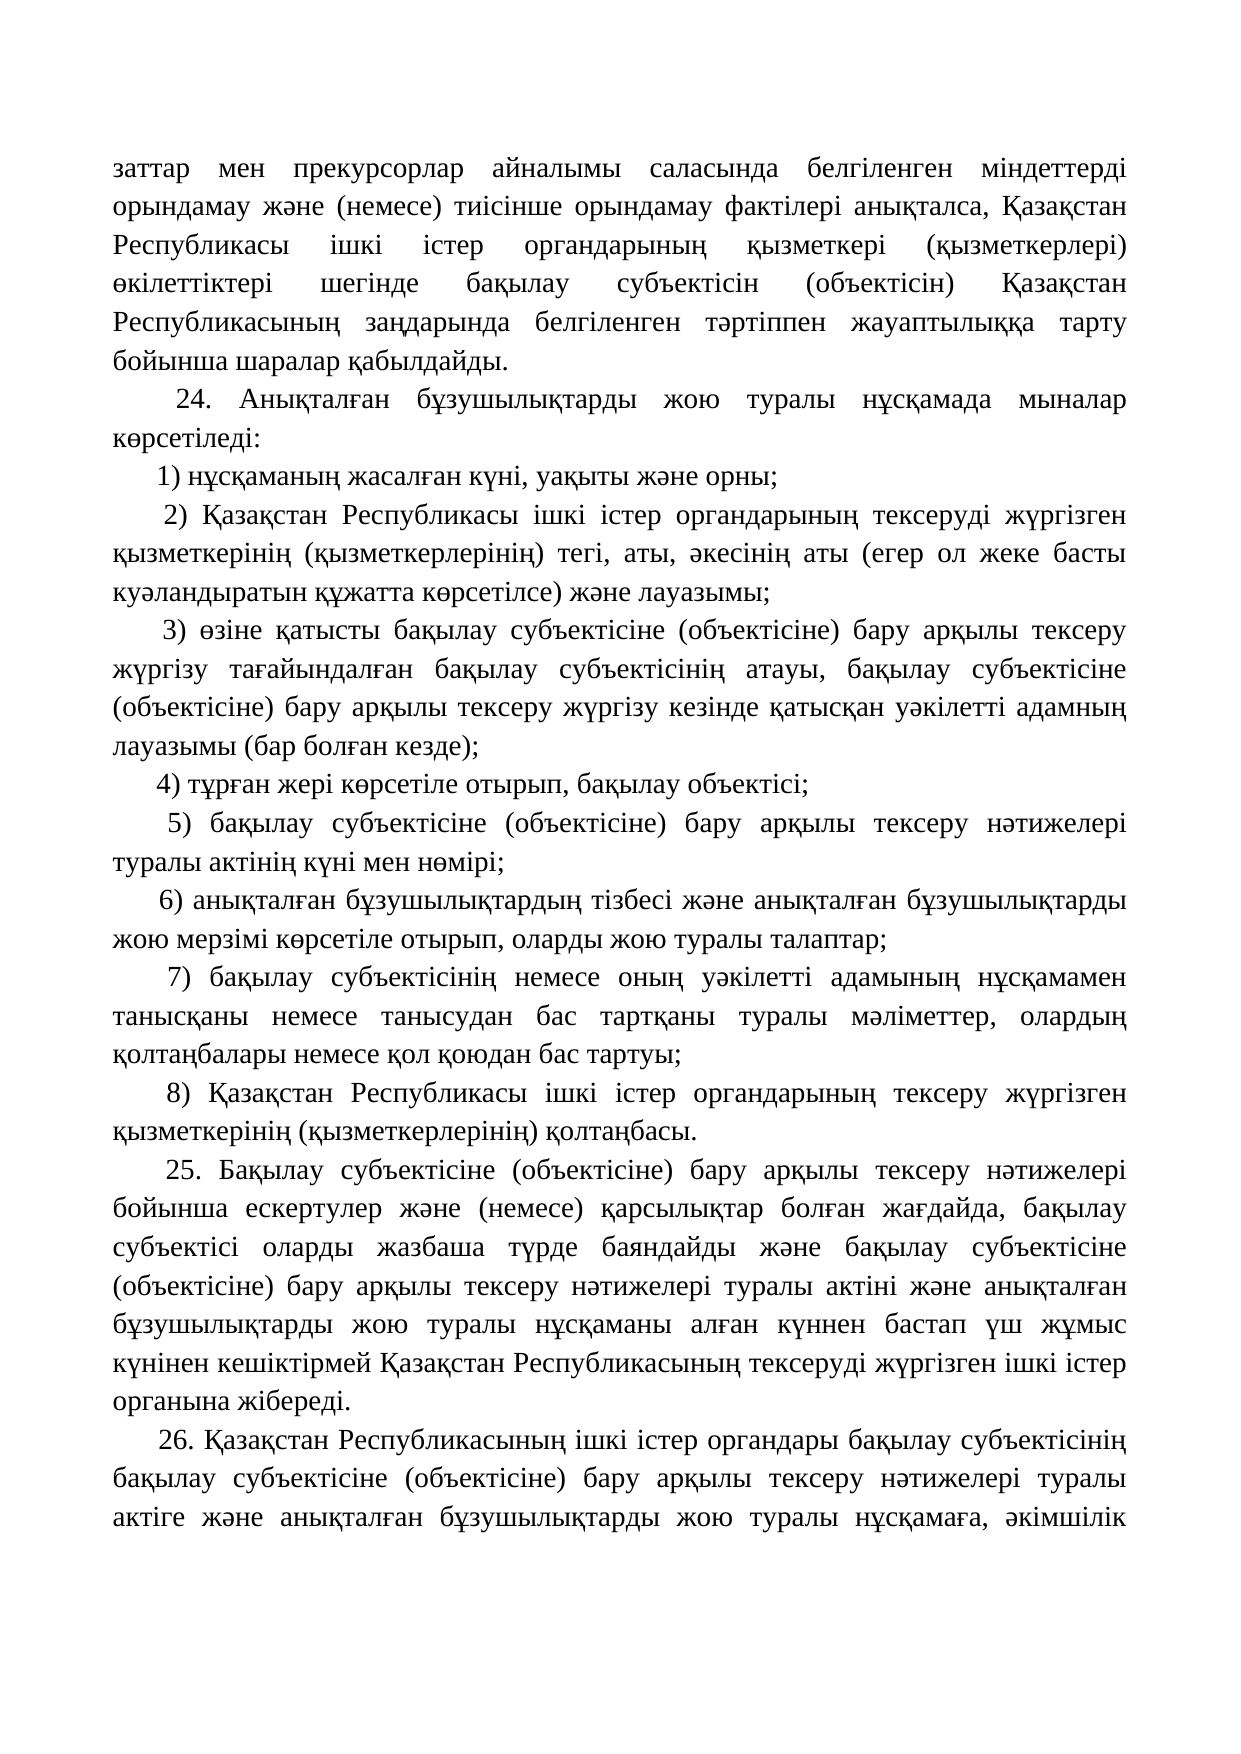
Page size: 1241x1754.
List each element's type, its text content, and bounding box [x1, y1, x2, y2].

text 2) Қазақстан Республикасы ішкі істер органдарының тексеруді жүргізген қызметкерінің (қызметкерлерінің) тегі, аты, әкесінің аты (егер ол жеке басты куәландыратын құжатта көрсетілсе) және лауазымы; [112, 497, 1128, 607]
text 5) бақылау субъектісіне (объектісіне) бару арқылы тексеру нәтижелері туралы актінің күні мен нөмірі; [112, 805, 1128, 877]
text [112, 1422, 1128, 1532]
text 7) бақылау субъектісінің немесе оның уәкілетті адамының нұсқамамен танысқаны немесе танысудан бас тартқаны туралы мәліметтер, олардың қолтаңбалары немесе қол қоюдан бас тартуы; [112, 959, 1128, 1070]
text 4) тұрған жері көрсетіле отырып, бақылау объектісі; [112, 767, 1128, 800]
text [112, 150, 1128, 376]
text 6) анықталған бұзушылықтардың тізбесі және анықталған бұзушылықтарды жою мерзімі көрсетіле отырып, оларды жою туралы талаптар; [112, 882, 1128, 954]
text 3) өзіне қатысты бақылау субъектісіне (объектісіне) бару арқылы тексеру жүргізу тағайындалған бақылау субъектісінің атауы, бақылау субъектісіне (объектісіне) бару арқылы тексеру жүргізу кезінде қатысқан уәкілетті адамның лауазымы (бар болған кезде); [112, 612, 1128, 762]
text 25. Бақылау субъектісіне (объектісіне) бару арқылы тексеру нәтижелері бойынша ескертулер және (немесе) қарсылықтар болған жағдайда, бақылау субъектісі оларды жазбаша түрде баяндайды және бақылау субъектісіне (объектісіне) бару арқылы тексеру нәтижелері туралы актіні және анықталған бұзушылықтарды жою туралы нұсқаманы алған күннен бастап үш жұмыс күнінен кешіктірмей Қазақстан Республикасының тексеруді жүргізген ішкі істер органына жібереді. [112, 1152, 1128, 1417]
text 24. Анықталған бұзушылықтарды жою туралы нұсқамада мыналар көрсетіледі: [112, 381, 1128, 453]
text 1) нұсқаманың жасалған күні, уақыты және орны; [112, 458, 1128, 492]
text 8) Қазақстан Республикасы ішкі істер органдарының тексеру жүргізген қызметкерінің (қызметкерлерінің) қолтаңбасы. [112, 1075, 1128, 1147]
